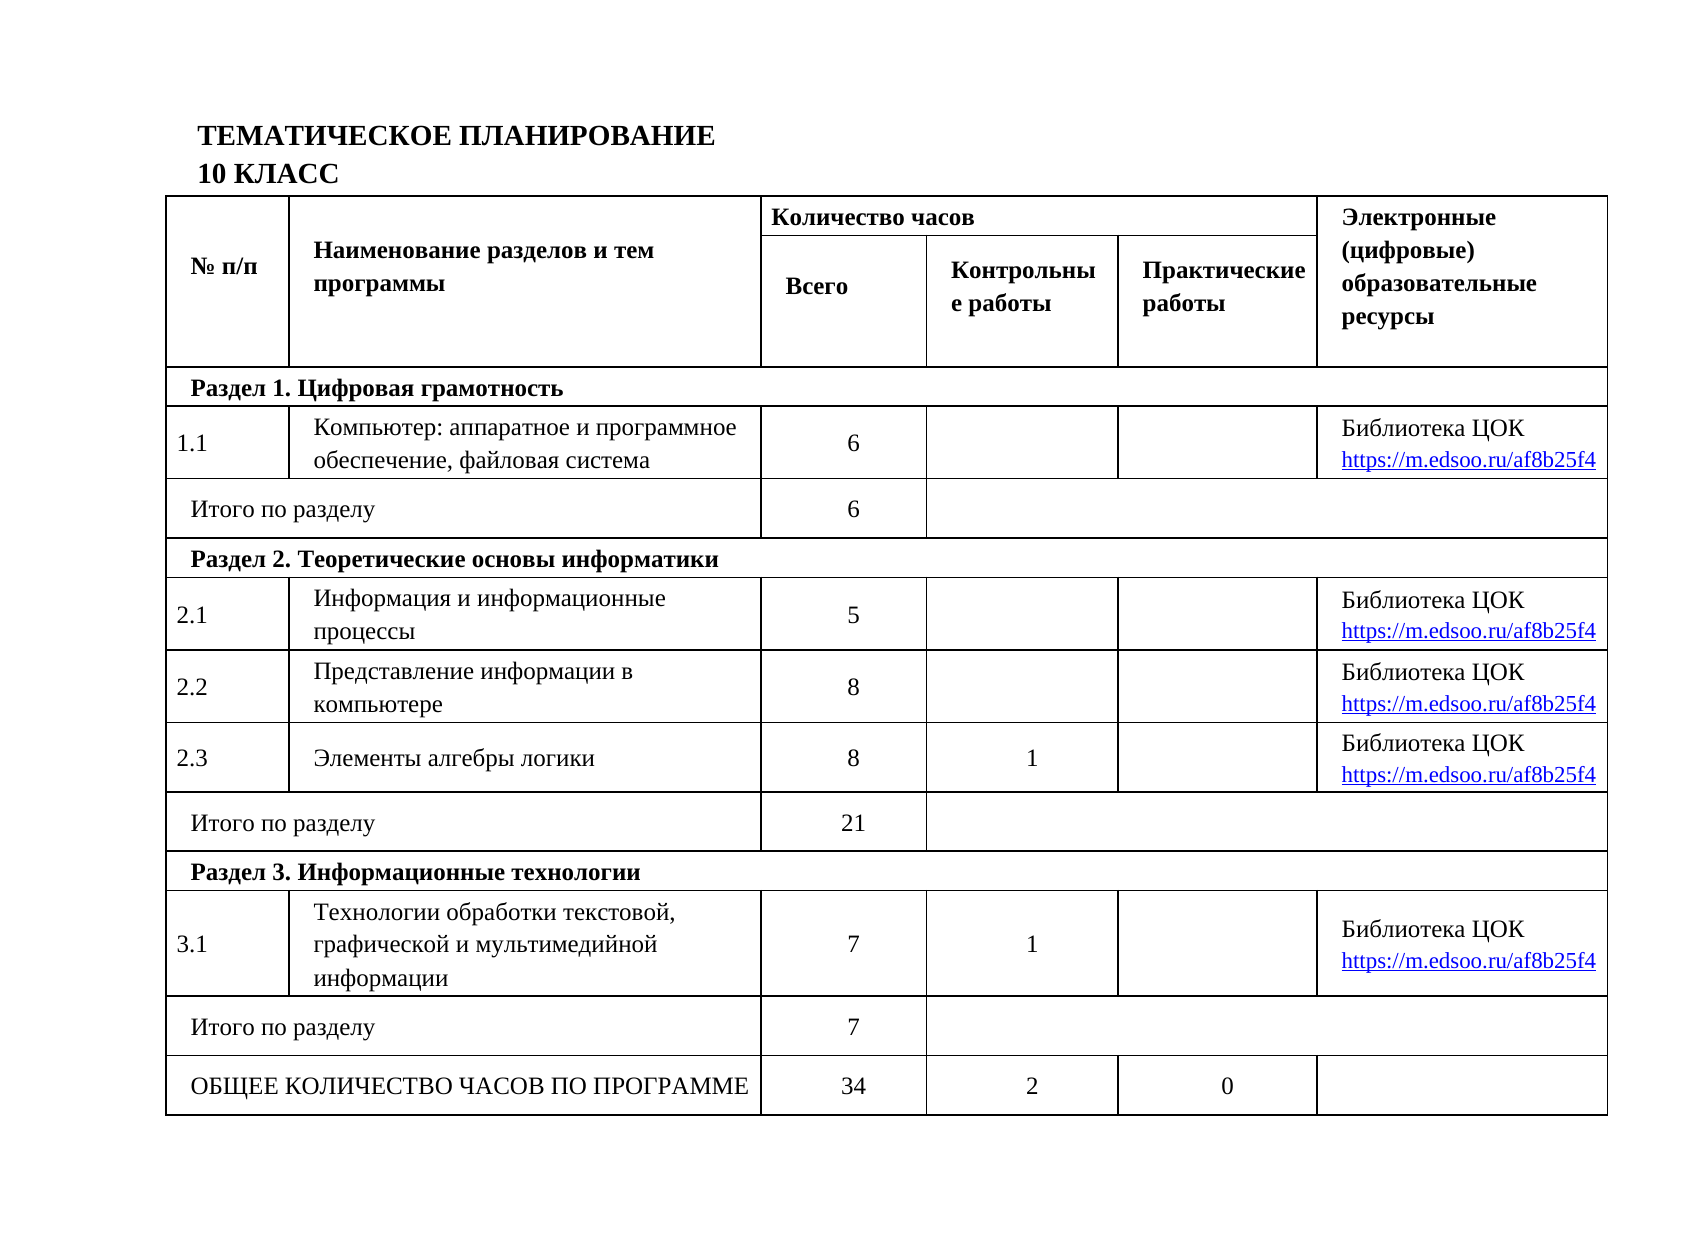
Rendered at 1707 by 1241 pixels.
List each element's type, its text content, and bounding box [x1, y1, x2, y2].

table_cell Элементы алгебры логики [290, 723, 760, 791]
table_cell 1.1 [167, 407, 288, 478]
table_cell 7 [762, 997, 926, 1055]
table_cell Итого по разделу [167, 997, 760, 1055]
table_cell Библиотека ЦОК https://m.edsoo.ru/af8b25f4 [1318, 891, 1607, 995]
table_cell 6 [762, 479, 926, 537]
table_cell [927, 479, 1607, 537]
table_cell [1119, 651, 1316, 721]
table_cell ОБЩЕЕ КОЛИЧЕСТВО ЧАСОВ ПО ПРОГРАММЕ [167, 1056, 760, 1114]
table_cell [1119, 578, 1316, 649]
table_cell [927, 407, 1117, 478]
table_cell [1318, 1056, 1607, 1114]
table_cell Итого по разделу [167, 479, 760, 537]
table_cell Практические работы [1119, 236, 1316, 366]
table_cell 1 [927, 891, 1117, 995]
table_cell 1 [927, 723, 1117, 791]
table_cell [927, 651, 1117, 721]
table_cell [927, 578, 1117, 649]
text 10 КЛАСС [190, 157, 1618, 190]
table_cell Компьютер: аппаратное и программное обеспечение, файловая система [290, 407, 760, 478]
table_cell Представление информации в компьютере [290, 651, 760, 721]
table_cell 21 [762, 793, 926, 850]
table_cell [1119, 723, 1316, 791]
table_cell 2.1 [167, 578, 288, 649]
table_cell 8 [762, 651, 926, 721]
table_cell 6 [762, 407, 926, 478]
table_cell 5 [762, 578, 926, 649]
table_cell 7 [762, 891, 926, 995]
table_cell 34 [762, 1056, 926, 1114]
table_cell Раздел 2. Теоретические основы информатики [167, 539, 1607, 577]
table_cell [927, 793, 1607, 850]
table_cell 2 [927, 1056, 1117, 1114]
table_cell Раздел 1. Цифровая грамотность [167, 368, 1607, 405]
table_cell Технологии обработки текстовой, графической и мультимедийной информации [290, 891, 760, 995]
table_cell 2.3 [167, 723, 288, 791]
table_cell Информация и информационные процессы [290, 578, 760, 649]
table_cell Библиотека ЦОК https://m.edsoo.ru/af8b25f4 [1318, 651, 1607, 721]
table_cell 3.1 [167, 891, 288, 995]
table_cell [927, 997, 1607, 1055]
table_cell Раздел 3. Информационные технологии [167, 852, 1607, 890]
table_cell [1119, 407, 1316, 478]
table_cell [1119, 891, 1316, 995]
table_cell Библиотека ЦОК https://m.edsoo.ru/af8b25f4 [1318, 407, 1607, 478]
table_header Электронные (цифровые) образовательные ресурсы [1318, 197, 1607, 366]
table_cell 8 [762, 723, 926, 791]
text ТЕМАТИЧЕСКОЕ ПЛАНИРОВАНИЕ [190, 118, 1618, 152]
table_header Количество часов [762, 197, 1316, 234]
table_cell Итого по разделу [167, 793, 760, 850]
table_cell Всего [762, 236, 926, 366]
table_cell 2.2 [167, 651, 288, 721]
table_cell Библиотека ЦОК https://m.edsoo.ru/af8b25f4 [1318, 723, 1607, 791]
table_cell Библиотека ЦОК https://m.edsoo.ru/af8b25f4 [1318, 578, 1607, 649]
table_header № п/п [167, 197, 288, 366]
table_cell 0 [1119, 1056, 1316, 1114]
table_header Наименование разделов и тем программы [290, 197, 760, 366]
table_cell Контрольные работы [927, 236, 1117, 366]
